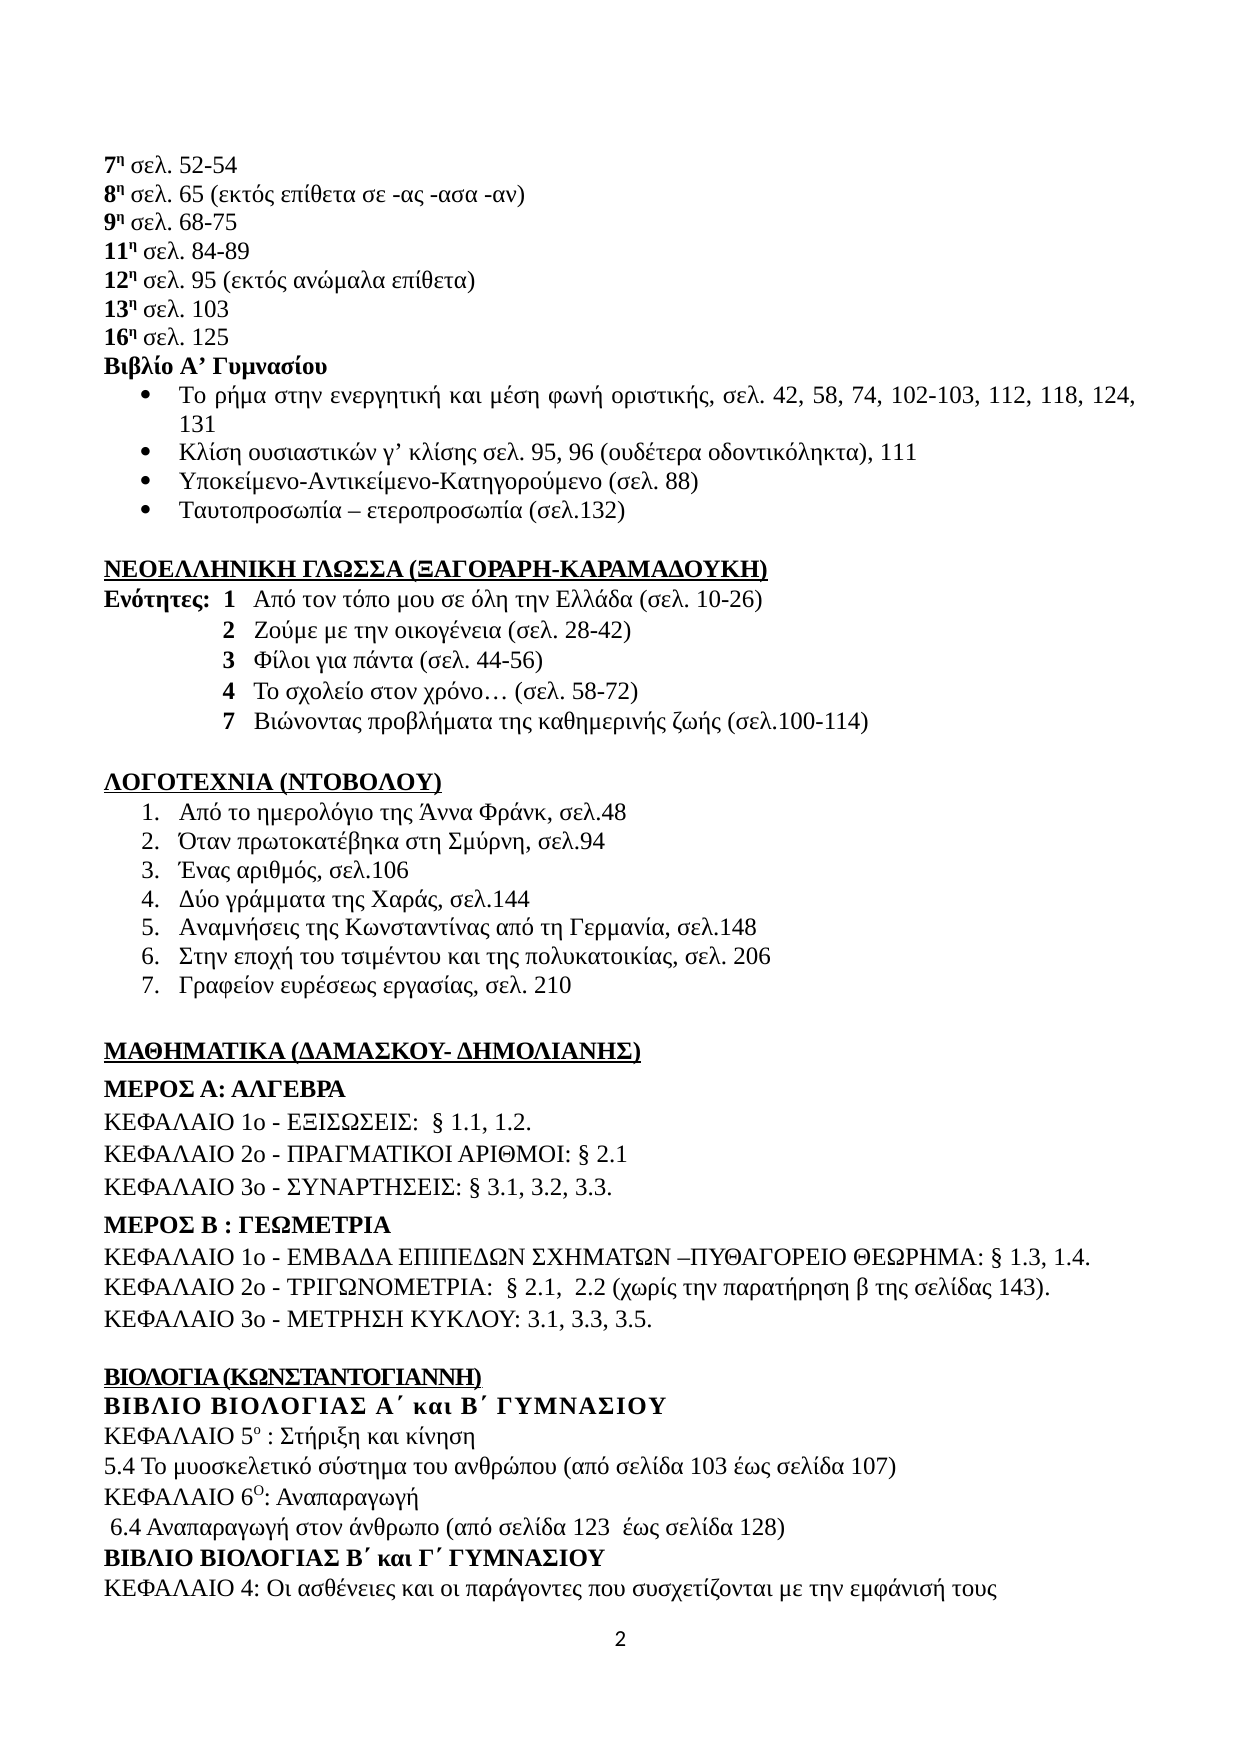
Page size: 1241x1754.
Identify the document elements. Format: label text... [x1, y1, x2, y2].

text 4 Το σχολείο στον χρόνο… (σελ. 58-72) [103, 676, 1137, 704]
text 2 Ζούμε με την οικογένεια (σελ. 28-42) [103, 615, 1137, 644]
list Όταν πρωτοκατέβηκα στη Σμύρνη, σελ.94 [141, 826, 1137, 855]
text 7 Βιώνοντας προβλήματα της καθημερινής ζωής (σελ.100-114) [103, 706, 1137, 735]
text 11η σελ. 84-89 [103, 236, 1137, 265]
list Υποκείμενο-Αντικείμενο-Κατηγορούμενο (σελ. 88) [141, 466, 1137, 495]
text ΚΕΦΑΛΑΙΟ 5ο : Στήριξη και κίνηση [103, 1421, 1137, 1450]
text 13η σελ. 103 [103, 294, 1137, 322]
text 7η σελ. 52-54 [103, 150, 1137, 179]
text ΛΟΓΟΤΕΧΝΙΑ (ΝΤΟΒΟΛΟΥ) [103, 767, 1137, 796]
text 8η σελ. 65 (εκτός επίθετα σε -ας -ασα -αν) [103, 179, 1137, 207]
text 3 Φίλοι για πάντα (σελ. 44-56) [103, 645, 1137, 674]
list Από το ημερολόγιο της Άννα Φράνκ, σελ.48 [141, 797, 1137, 826]
list Το ρήμα στην ενεργητική και μέση φωνή οριστικής, σελ. 42, 58, 74, 102-103, 112, 118, 124, 131 [141, 380, 1137, 437]
list Κλίση ουσιαστικών γ’ κλίσης σελ. 95, 96 (ουδέτερα οδοντικόληκτα), 111 [141, 437, 1137, 466]
text ΜΑΘΗΜΑΤΙΚΑ (ΔΑΜΑΣΚΟΥ- ΔΗΜΟΛΙΑΝΗΣ) [103, 1027, 1137, 1065]
text 9η σελ. 68-75 [103, 207, 1137, 236]
text 12η σελ. 95 (εκτός ανώμαλα επίθετα) [103, 265, 1137, 294]
text ΚΕΦΑΛΑΙΟ 1ο - ΕΞΙΣΩΣΕΙΣ: § 1.1, 1.2. [103, 1102, 1137, 1135]
text ΚΕΦΑΛΑΙΟ 6Ο: Αναπαραγωγή [103, 1482, 1137, 1511]
list Γραφείον ευρέσεως εργασίας, σελ. 210 [141, 970, 1137, 999]
text ΚΕΦΑΛΑΙΟ 3ο - ΜΕΤΡΗΣΗ ΚΥΚΛΟΥ: 3.1, 3.3, 3.5. [103, 1301, 1137, 1333]
text 16η σελ. 125 [103, 322, 1137, 351]
text 5.4 Το μυοσκελετικό σύστημα του ανθρώπου (από σελίδα 103 έως σελίδα 107) [103, 1451, 1137, 1480]
list Στην εποχή του τσιμέντου και της πολυκατοικίας, σελ. 206 [141, 941, 1137, 970]
text ΚΕΦΑΛΑΙΟ 3ο - ΣΥΝΑΡΤΗΣΕΙΣ: § 3.1, 3.2, 3.3. [103, 1168, 1137, 1201]
list Ταυτοπροσωπία – ετεροπροσωπία (σελ.132) [141, 495, 1137, 524]
text ΜΕΡΟΣ Α: ΑΛΓΕΒΡΑ [103, 1065, 1137, 1102]
text ΚΕΦΑΛΑΙΟ 2ο - ΤΡΙΓΩΝΟΜΕΤΡΙΑ: § 2.1, 2.2 (χωρίς την παρατήρηση β της σελίδας 143). [103, 1271, 1137, 1301]
text ΚΕΦΑΛΑΙΟ 1ο - ΕΜΒΑΔΑ ΕΠΙΠΕΔΩΝ ΣΧΗΜΑΤΩΝ –ΠΥΘΑΓΟΡΕΙΟ ΘΕΩΡΗΜΑ: § 1.3, 1.4. [103, 1238, 1137, 1271]
list Ένας αριθμός, σελ.106 [141, 855, 1137, 884]
text ΜΕΡΟΣ B : ΓΕΩΜΕΤΡΙΑ [103, 1201, 1137, 1238]
text Βιβλίο Α’ Γυμνασίου [103, 351, 1137, 380]
list Αναμνήσεις της Κωνσταντίνας από τη Γερμανία, σελ.148 [141, 912, 1137, 941]
title ΒΙΟΛΟΓΙΑ (ΚΩΝΣΤΑΝΤΟΓΙΑΝΝΗ) [103, 1362, 1137, 1391]
text ΚΕΦΑΛΑΙΟ 4: Οι ασθένειες και οι παράγοντες που συσχετίζονται με την εμφάνισή τους [103, 1573, 1137, 1602]
text Ενότητες: 1 Από τον τόπο μου σε όλη την Ελλάδα (σελ. 10-26) [103, 584, 1137, 613]
text ΚΕΦΑΛΑΙΟ 2ο - ΠΡΑΓΜΑΤΙΚΟΙ ΑΡΙΘΜΟΙ: § 2.1 [103, 1135, 1137, 1168]
text 6.4 Αναπαραγωγή στον άνθρωπο (από σελίδα 123 έως σελίδα 128) [103, 1512, 1137, 1541]
text ΒΙΒΛΙΟ ΒΙΟΛΟΓΙΑΣ Β΄ και Γ΄ ΓΥΜΝΑΣΙΟΥ [103, 1543, 1137, 1571]
list Δύο γράμματα της Χαράς, σελ.144 [141, 884, 1137, 912]
text ΝΕΟΕΛΛΗΝΙΚΗ ΓΛΩΣΣΑ (ΞΑΓΟΡΑΡΗ-ΚΑΡΑΜΑΔΟΥΚΗ) [103, 554, 1137, 583]
subtitle ΒΙΒΛΙΟ ΒΙΟΛΟΓΙΑΣ Α΄ και Β΄ ΓΥΜΝΑΣΙΟΥ [103, 1391, 1137, 1419]
